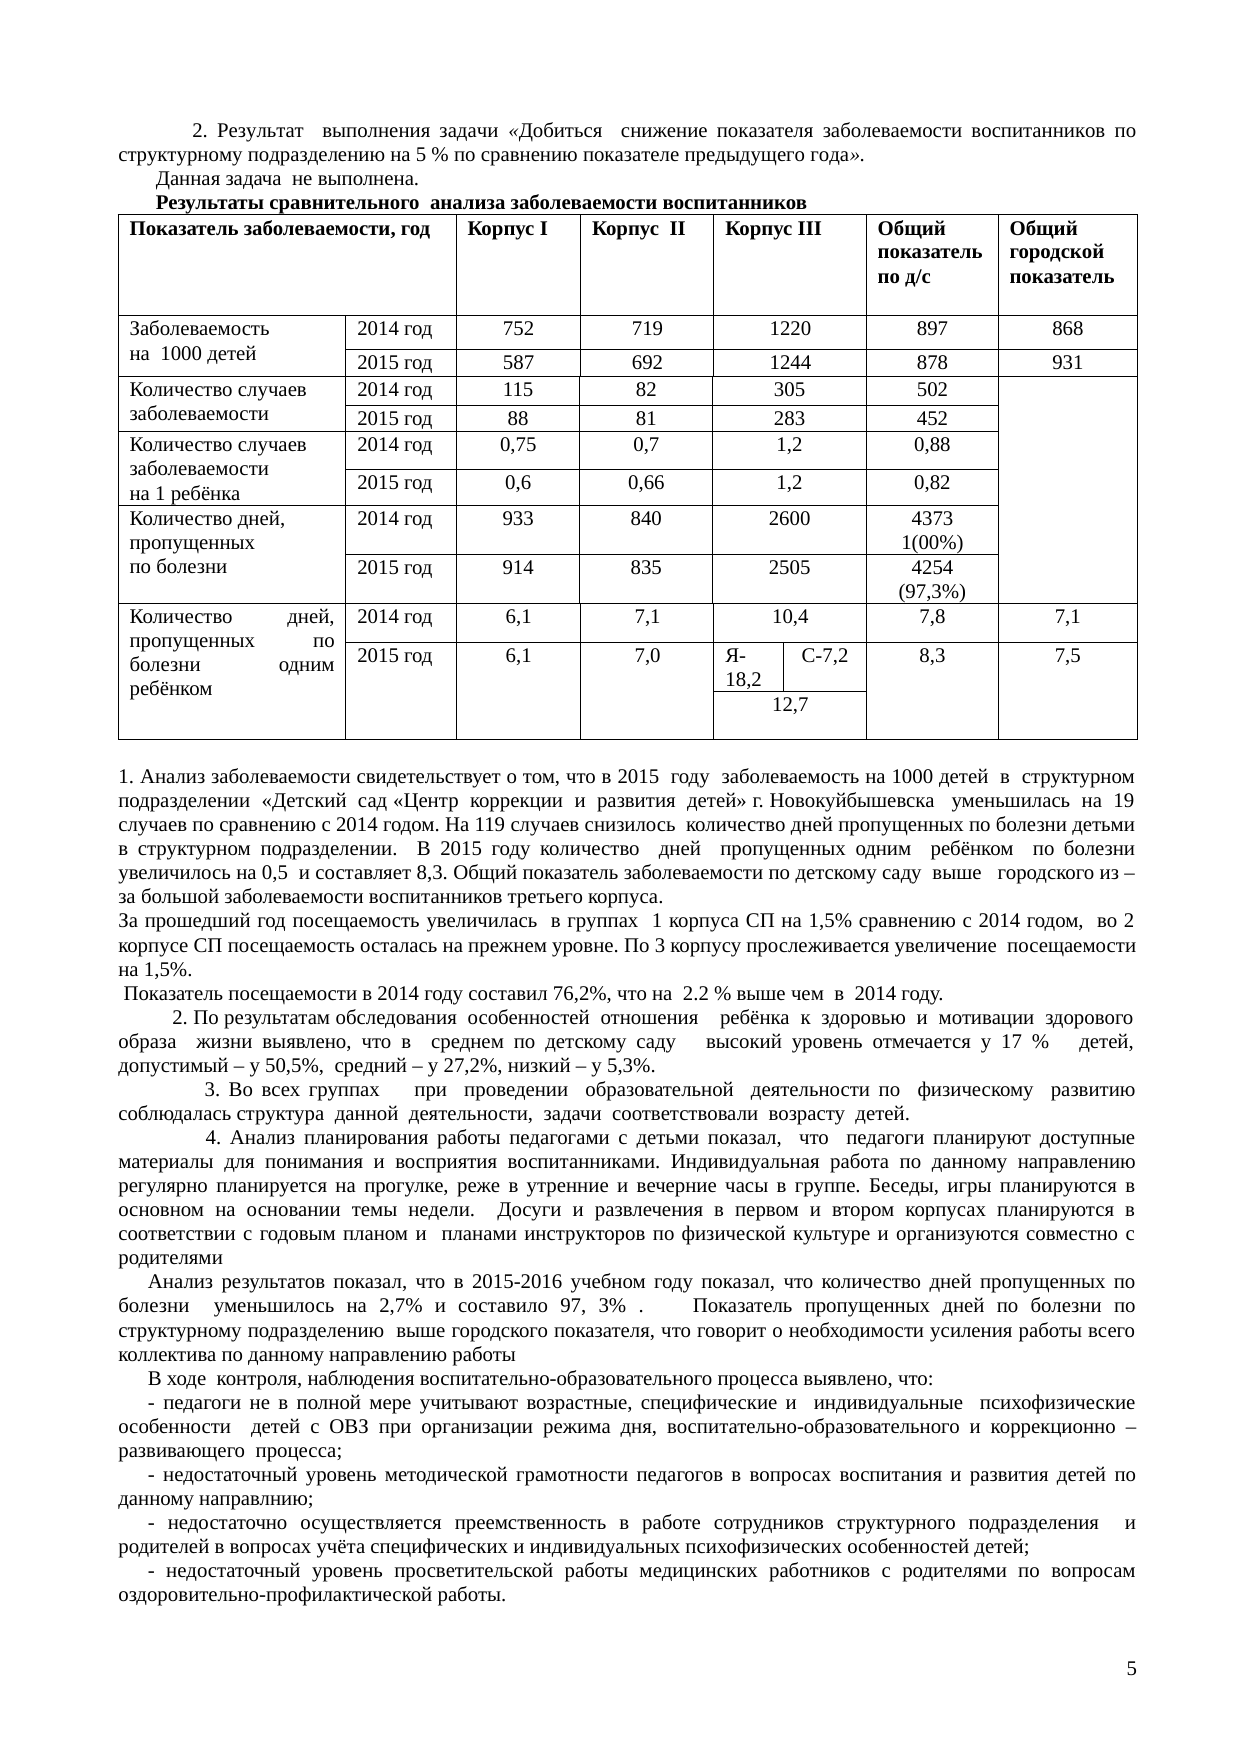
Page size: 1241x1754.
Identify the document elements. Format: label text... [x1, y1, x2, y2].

table_cell 2015 год [346, 643, 456, 739]
table_cell 10,4 [714, 604, 866, 642]
text 3. Во всех группах при проведении образовательной деятельности по физическому развитию соблюдалась структура данной деятельности, задачи соответствовали возрасту детей. [118, 1077, 1137, 1125]
table_cell 8,3 [867, 643, 998, 739]
text - недостаточный уровень методической грамотности педагогов в вопросах воспитания и развития детей по данному направлнию; [118, 1462, 1137, 1510]
table_cell [999, 377, 1137, 603]
table_cell 6,1 [457, 643, 580, 739]
table_header Общий городской показатель [999, 215, 1137, 315]
table_cell 840 [580, 506, 712, 554]
table_cell 878 [867, 350, 998, 376]
text 4. Анализ планирования работы педагогами с детьми показал, что педагоги планируют доступные материалы для понимания и восприятия воспитанниками. Индивидуальная работа по данному направлению регулярно планируется на прогулке, реже в утренние и вечерние часы в группе. Беседы, игры планируются в основном на основании темы недели. Досуги и развлечения в первом и втором корпусах планируются в соответствии с годовым планом и планами инструкторов по физической культуре и организуются совместно с родителями [118, 1125, 1137, 1269]
table_cell 897 [867, 316, 998, 349]
table_cell 692 [581, 350, 713, 376]
table_cell 4254 (97,3%) [867, 555, 998, 603]
table_cell 7,8 [867, 604, 998, 642]
table_cell 115 [457, 377, 579, 404]
table_cell 1,2 [713, 470, 866, 504]
table_cell 931 [999, 350, 1137, 376]
table_cell 2014 год [346, 604, 456, 642]
table_cell 1,2 [713, 432, 866, 469]
table_cell 2015 год [346, 555, 456, 603]
text - недостаточно осуществляется преемственность в работе сотрудников структурного подразделения и родителей в вопросах учёта специфических и индивидуальных психофизических особенностей детей; [118, 1510, 1137, 1558]
table_cell Количество случаев заболеваемости на 1 ребёнка [119, 432, 345, 504]
table_cell 2015 год [346, 406, 456, 431]
text Анализ результатов показал, что в 2015-2016 учебном году показал, что количество дней пропущенных по болезни уменьшилось на 2,7% и составило 97, 3% . Показатель пропущенных дней по болезни по структурному подразделению выше городского показателя, что говорит о необходимости усиления работы всего коллектива по данному направлению работы [118, 1269, 1137, 1366]
table_header Показатель заболеваемости, год [119, 215, 456, 315]
table_cell 2015 год [346, 470, 456, 504]
table_header Общий показатель по д/с [867, 215, 998, 315]
table_cell Количество дней, пропущенных по болезни одним ребёнком [119, 604, 345, 739]
text Показатель посещаемости в 2014 году составил 76,2%, что на 2.2 % выше чем в 2014 году. [118, 981, 1137, 1005]
table_cell 88 [457, 406, 579, 431]
text Данная задача не выполнена. [118, 166, 1137, 190]
table_cell 2505 [713, 555, 866, 603]
table_cell 81 [580, 406, 712, 431]
table_cell 502 [867, 377, 998, 404]
table_cell 82 [580, 377, 712, 404]
table_cell 587 [457, 350, 580, 376]
text - педагоги не в полной мере учитывают возрастные, специфические и индивидуальные психофизические особенности детей с ОВЗ при организации режима дня, воспитательно-образовательного и коррекционно – развивающего процесса; [118, 1390, 1137, 1462]
table_cell 283 [713, 406, 866, 431]
table_cell 4373 1(00%) [867, 506, 998, 554]
table_cell 0,7 [580, 432, 712, 469]
table_cell 7,1 [581, 604, 713, 642]
text 2. По результатам обследования особенностей отношения ребёнка к здоровью и мотивации здорового образа жизни выявлено, что в среднем по детскому саду высокий уровень отмечается у 17 % детей, допустимый – у 50,5%, средний – у 27,2%, низкий – у 5,3%. [118, 1005, 1137, 1077]
table_cell 2014 год [346, 377, 456, 404]
table_cell С-7,2 [784, 643, 866, 691]
table_cell 2014 год [346, 316, 456, 349]
table_cell 305 [713, 377, 866, 404]
text 2. Результат выполнения задачи «Добиться снижение показателя заболеваемости воспитанников по структурному подразделению на 5 % по сравнению показателе предыдущего года». [118, 118, 1137, 166]
table_cell 2015 год [346, 350, 456, 376]
text Результаты сравнительного анализа заболеваемости воспитанников [118, 190, 1137, 214]
table_cell 719 [581, 316, 713, 349]
table_cell 933 [457, 506, 579, 554]
table_cell 0,66 [580, 470, 712, 504]
text - недостаточный уровень просветительской работы медицинских работников с родителями по вопросам оздоровительно-профилактической работы. [118, 1558, 1137, 1606]
table_cell 914 [457, 555, 579, 603]
table_cell Количество дней, пропущенных по болезни [119, 506, 345, 603]
table_header Корпус I [457, 215, 580, 315]
table_cell Заболеваемость на 1000 детей [119, 316, 345, 376]
table_cell Я-18,2 [714, 643, 783, 691]
table_cell 12,7 [714, 692, 866, 739]
table_header Корпус III [714, 215, 866, 315]
table_cell 7,5 [999, 643, 1137, 739]
table_cell 0,75 [457, 432, 579, 469]
table_cell 6,1 [457, 604, 580, 642]
table_cell 0,82 [867, 470, 998, 504]
table_cell 868 [999, 316, 1137, 349]
text 1. Анализ заболеваемости свидетельствует о том, что в 2015 году заболеваемость на 1000 детей в структурном подразделении «Детский сад «Центр коррекции и развития детей» г. Новокуйбышевска уменьшилась на 19 случаев по сравнению с 2014 годом. На 119 случаев снизилось количество дней пропущенных по болезни детьми в структурном подразделении. В 2015 году количество дней пропущенных одним ребёнком по болезни увеличилось на 0,5 и составляет 8,3. Общий показатель заболеваемости по детскому саду выше городского из –за большой заболеваемости воспитанников третьего корпуса. [118, 764, 1137, 908]
table_cell 752 [457, 316, 580, 349]
table_cell Количество случаев заболеваемости [119, 377, 345, 431]
table_cell 2014 год [346, 506, 456, 554]
table_cell 2014 год [346, 432, 456, 469]
text За прошедший год посещаемость увеличилась в группах 1 корпуса СП на 1,5% сравнению с 2014 годом, во 2 корпусе СП посещаемость осталась на прежнем уровне. По 3 корпусу прослеживается увеличение посещаемости на 1,5%. [118, 908, 1137, 981]
table_cell 7,0 [581, 643, 713, 739]
table_cell 452 [867, 406, 998, 431]
table_header Корпус II [581, 215, 713, 315]
table_cell 7,1 [999, 604, 1137, 642]
table_cell 0,6 [457, 470, 579, 504]
table_cell 835 [580, 555, 712, 603]
table_cell 2600 [713, 506, 866, 554]
table_cell 1220 [714, 316, 866, 349]
table_cell 0,88 [867, 432, 998, 469]
table_cell 1244 [714, 350, 866, 376]
text В ходе контроля, наблюдения воспитательно-образовательного процесса выявлено, что: [118, 1366, 1137, 1390]
